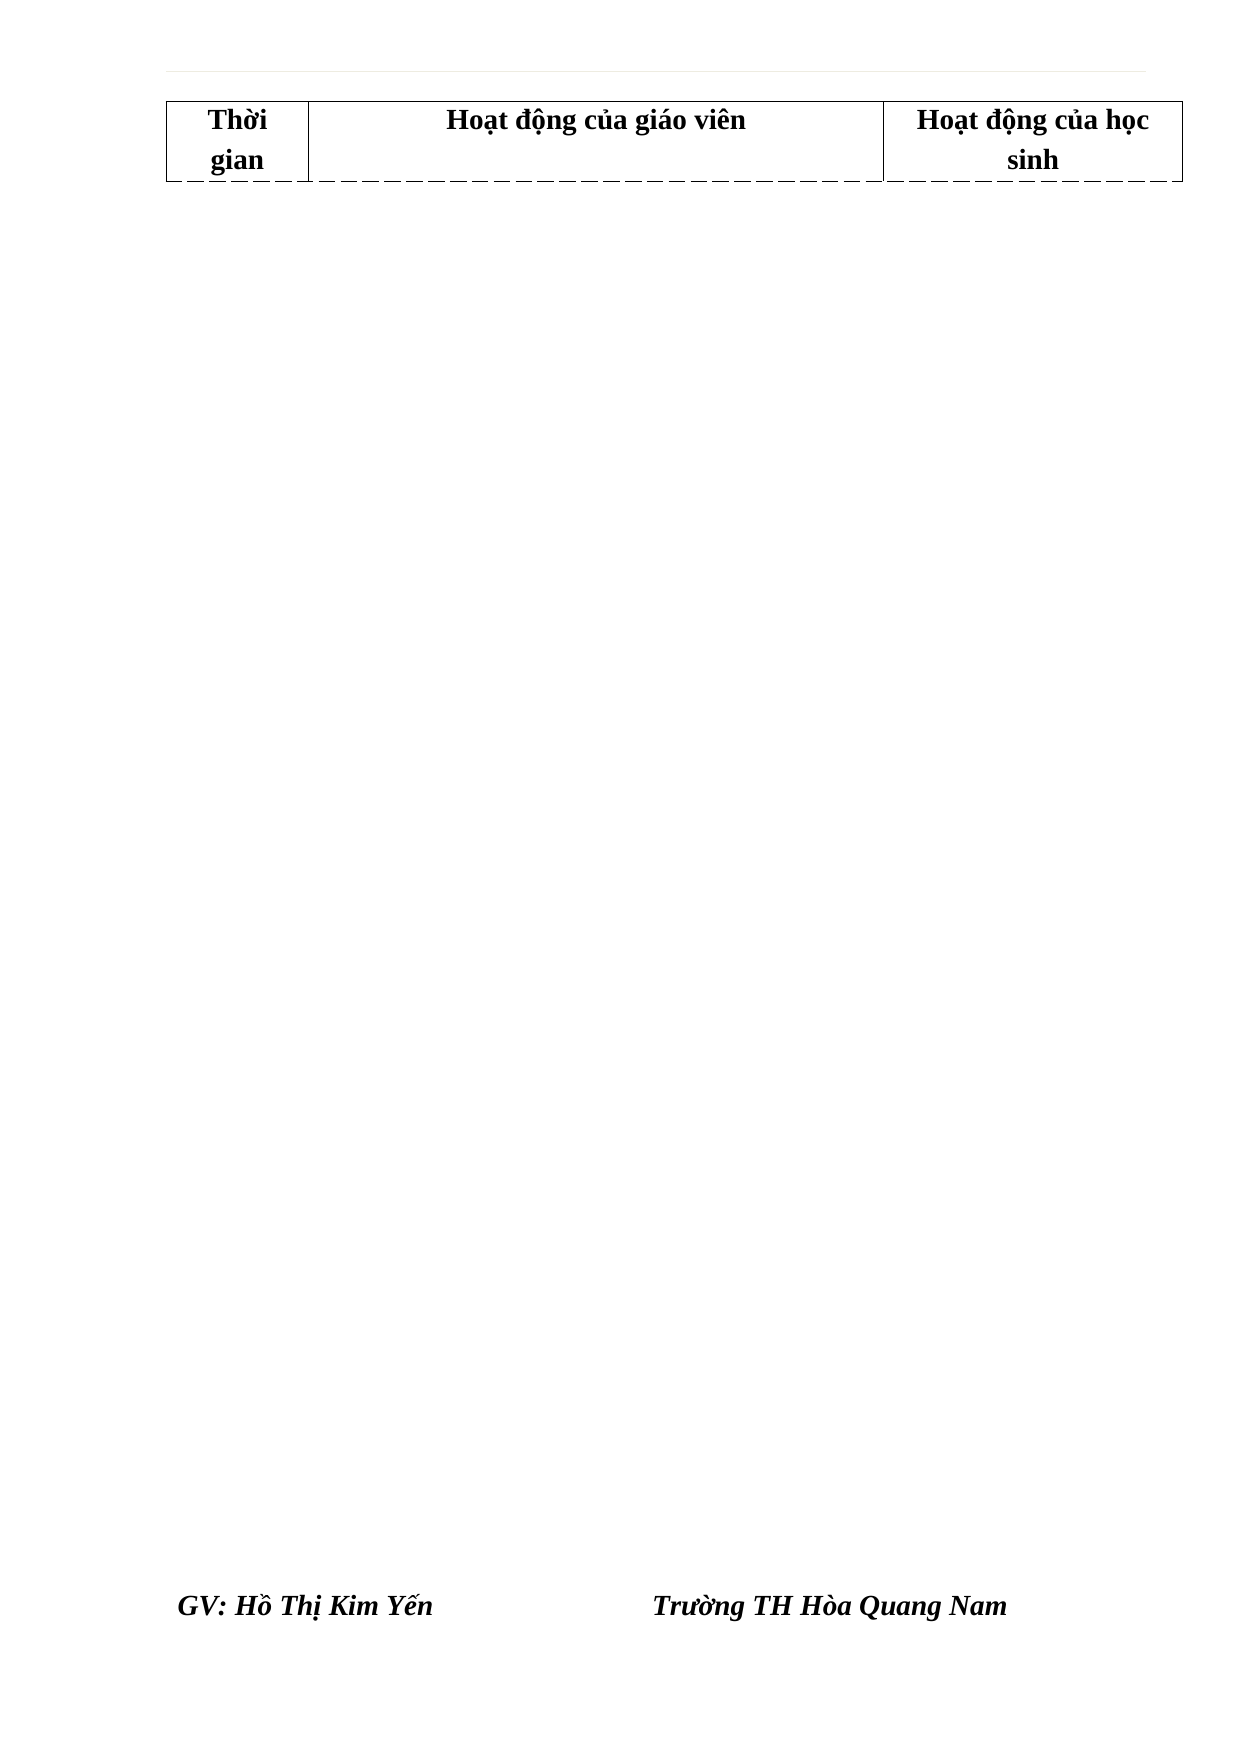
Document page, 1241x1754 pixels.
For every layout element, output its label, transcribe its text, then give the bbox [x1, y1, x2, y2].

table_header Thời gian [167, 102, 308, 181]
table_header Hoạt động của giáo viên [309, 102, 883, 181]
table_header Hoạt động của học sinh [884, 102, 1182, 181]
